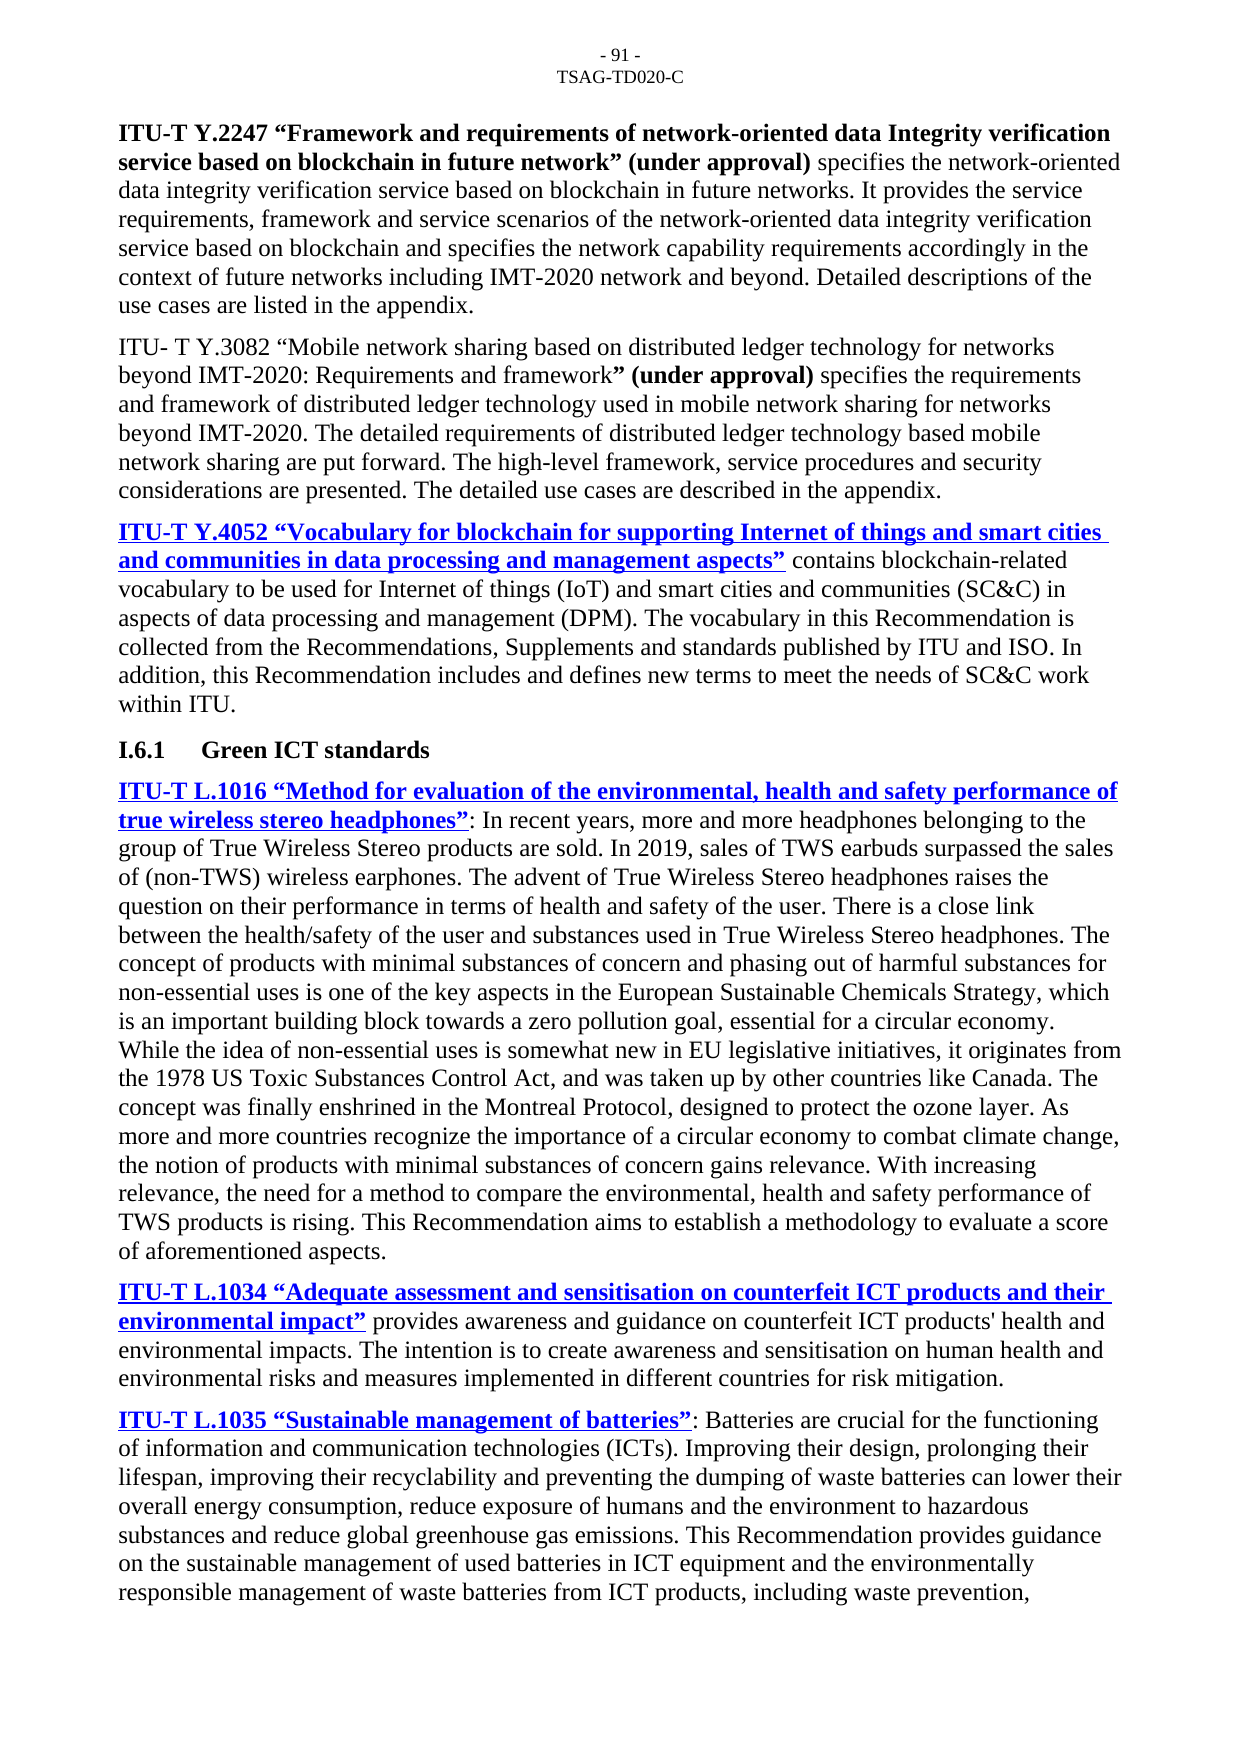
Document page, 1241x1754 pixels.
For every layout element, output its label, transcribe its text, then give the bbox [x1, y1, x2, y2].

subtitle I.6.1 Green ICT standards [118, 735, 1122, 763]
text ITU-T L.1034 “Adequate assessment and sensitisation on counterfeit ICT products and their environmental impact” provides awareness and guidance on counterfeit ICT products' health and environmental impacts. The intention is to create awareness and sensitisation on human health and environmental risks and measures implemented in different countries for risk mitigation. [118, 1277, 1122, 1392]
text ITU- T Y.3082 “Mobile network sharing based on distributed ledger technology for networks beyond IMT-2020: Requirements and framework” (under approval) specifies the requirements and framework of distributed ledger technology used in mobile network sharing for networks beyond IMT-2020. The detailed requirements of distributed ledger technology based mobile network sharing are put forward. The high-level framework, service procedures and security considerations are presented. The detailed use cases are described in the appendix. [118, 332, 1122, 504]
text ITU-T L.1016 “Method for evaluation of the environmental, health and safety performance of true wireless stereo headphones”: In recent years, more and more headphones belonging to the group of True Wireless Stereo products are sold. In 2019, sales of TWS earbuds surpassed the sales of (non-TWS) wireless earphones. The advent of True Wireless Stereo headphones raises the question on their performance in terms of health and safety of the user. There is a close link between the health/safety of the user and substances used in True Wireless Stereo headphones. The concept of products with minimal substances of concern and phasing out of harmful substances for non-essential uses is one of the key aspects in the European Sustainable Chemicals Strategy, which is an important building block towards a zero pollution goal, essential for a circular economy. While the idea of non-essential uses is somewhat new in EU legislative initiatives, it originates from the 1978 US Toxic Substances Control Act, and was taken up by other countries like Canada. The concept was finally enshrined in the Montreal Protocol, designed to protect the ozone layer. As more and more countries recognize the importance of a circular economy to combat climate change, the notion of products with minimal substances of concern gains relevance. With increasing relevance, the need for a method to compare the environmental, health and safety performance of TWS products is rising. This Recommendation aims to establish a methodology to evaluate a score of aforementioned aspects. [118, 776, 1122, 1265]
text ITU-T Y.4052 “Vocabulary for blockchain for supporting Internet of things and smart cities and communities in data processing and management aspects” contains blockchain-related vocabulary to be used for Internet of things (IoT) and smart cities and communities (SC&C) in aspects of data processing and management (DPM). The vocabulary in this Recommendation is collected from the Recommendations, Supplements and standards published by ITU and ISO. In addition, this Recommendation includes and defines new terms to meet the needs of SC&C work within ITU. [118, 517, 1122, 718]
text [118, 1405, 1122, 1606]
text ITU-T Y.2247 “Framework and requirements of network-oriented data Integrity verification service based on blockchain in future network” (under approval) specifies the network-oriented data integrity verification service based on blockchain in future networks. It provides the service requirements, framework and service scenarios of the network-oriented data integrity verification service based on blockchain and specifies the network capability requirements accordingly in the context of future networks including IMT-2020 network and beyond. Detailed descriptions of the use cases are listed in the appendix. [118, 118, 1122, 319]
